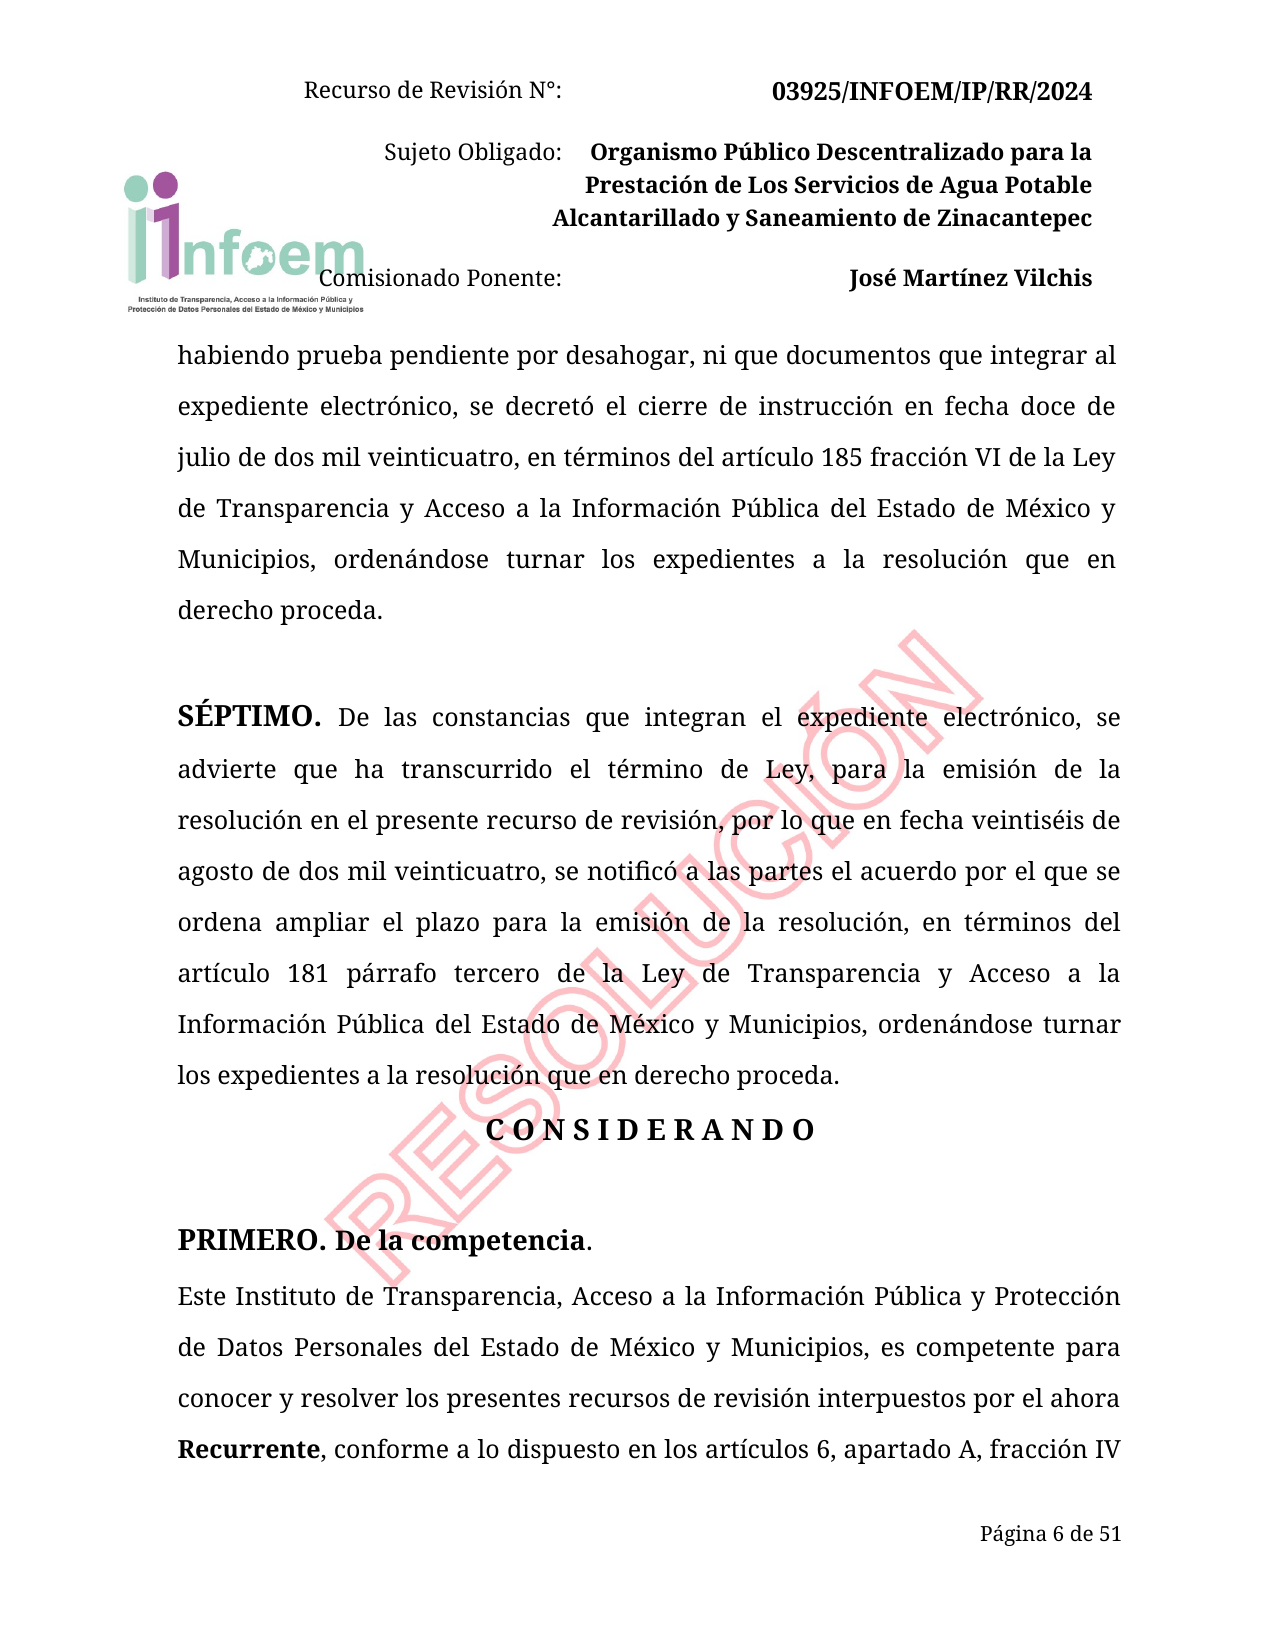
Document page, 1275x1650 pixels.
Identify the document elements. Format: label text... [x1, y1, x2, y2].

text SÉPTIMO. De las constancias que integran el expediente electrónico, se advierte que ha transcurrido el término de Ley, para la emisión de la resolución en el presente recurso de revisión, por lo que en fecha veintiséis de agosto de dos mil veinticuatro, se notificó a las partes el acuerdo por el que se ordena ampliar el plazo para la emisión de la resolución, en términos del artículo 181 párrafo tercero de la Ley de Transparencia y Acceso a la Información Pública del Estado de México y Municipios, ordenándose turnar los expedientes a la resolución que en derecho proceda. [177, 695, 1122, 1092]
text C O N S I D E R A N D O [177, 1109, 1122, 1149]
picture [5, 111, 1270, 1650]
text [177, 1279, 1122, 1466]
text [177, 338, 1117, 627]
text PRIMERO. De la competencia. [177, 1219, 1122, 1259]
